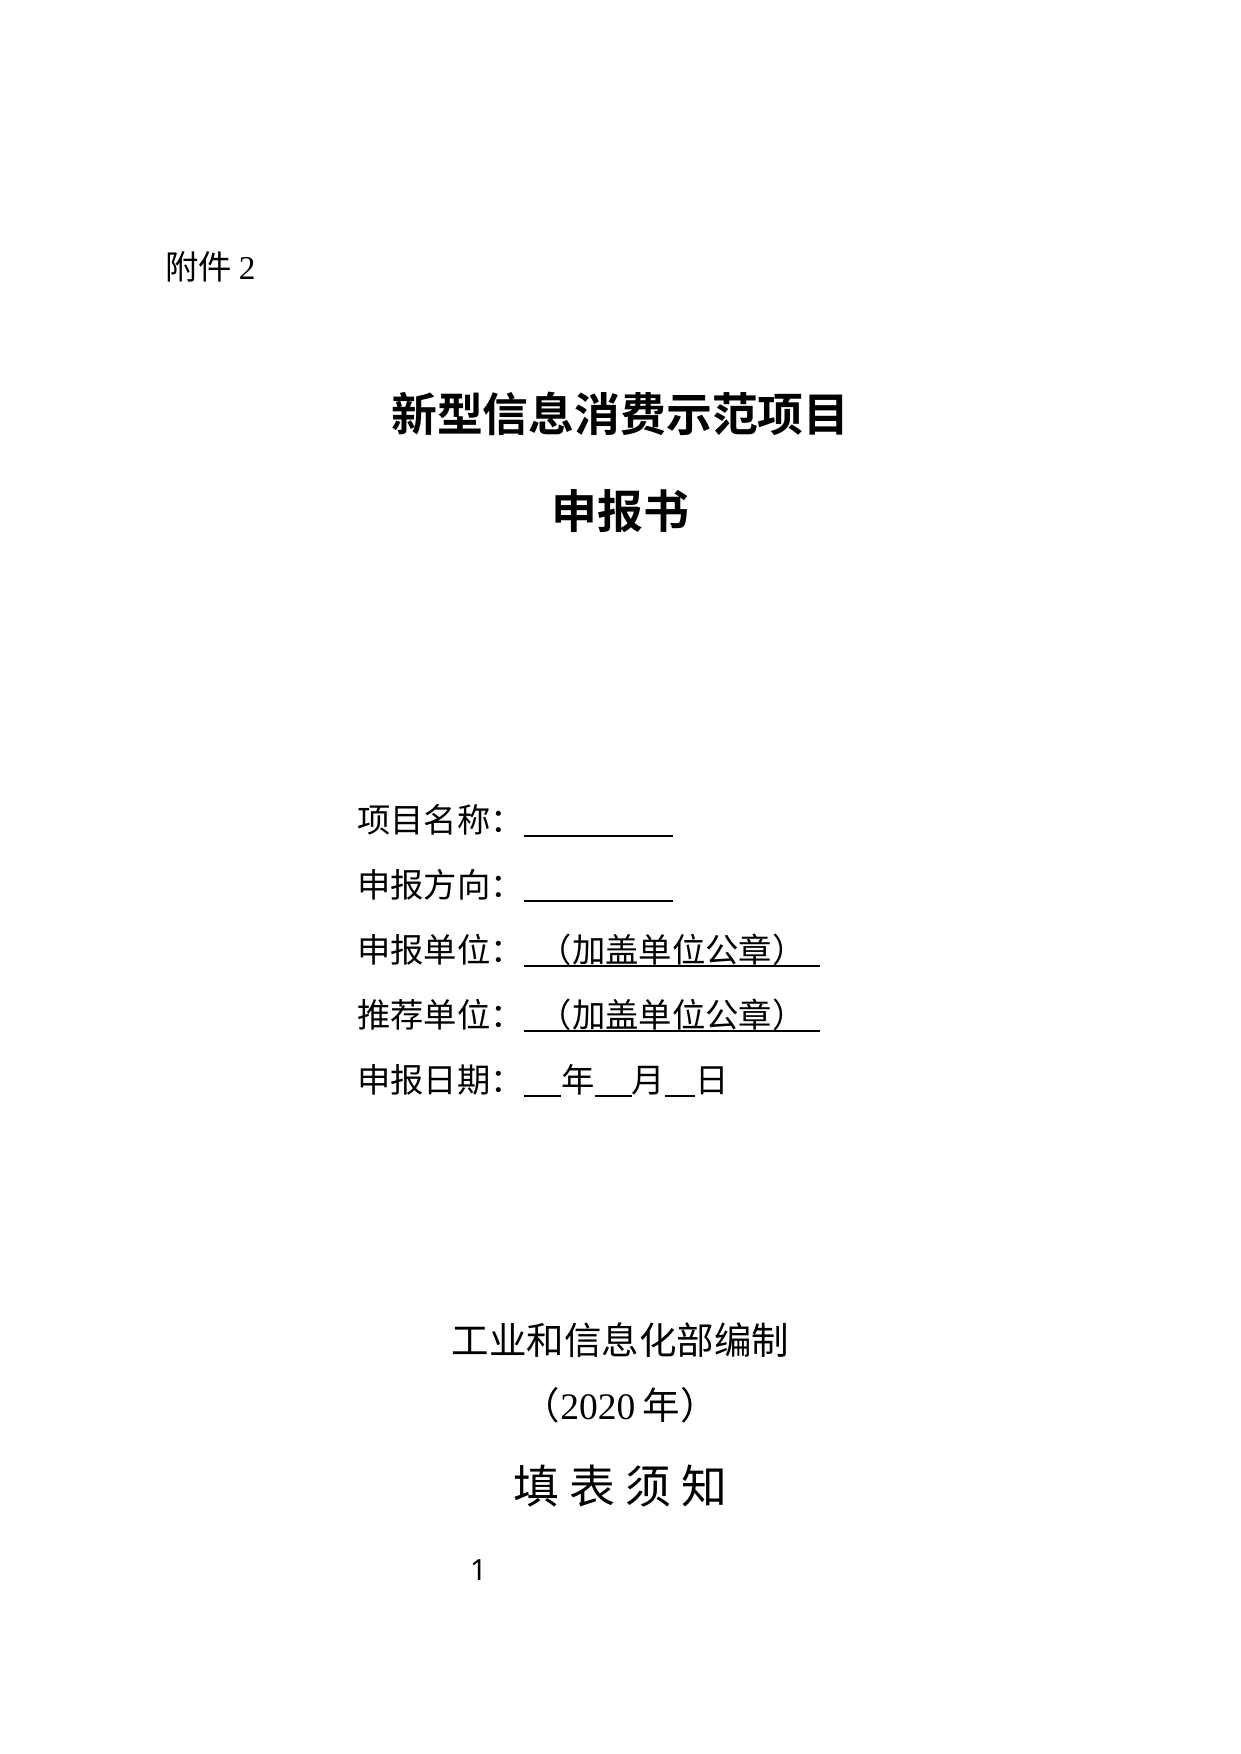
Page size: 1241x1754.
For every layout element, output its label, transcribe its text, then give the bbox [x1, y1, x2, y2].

text 申报单位： （加盖单位公章） [165, 915, 1075, 980]
text 新型信息消费示范项目 [165, 363, 1075, 460]
text 项目名称： [165, 785, 1075, 850]
text 申报方向： [165, 850, 1075, 915]
text 工业和信息化部编制 [165, 1305, 1075, 1370]
text （2020年） [165, 1370, 1075, 1435]
text 申报书 [165, 460, 1075, 558]
text 附件2 [165, 233, 1075, 298]
text 推荐单位： （加盖单位公章） [165, 980, 1075, 1045]
text 填 表 须 知 [165, 1435, 1075, 1533]
text 申报日期： 年 月 日 [165, 1045, 1075, 1110]
